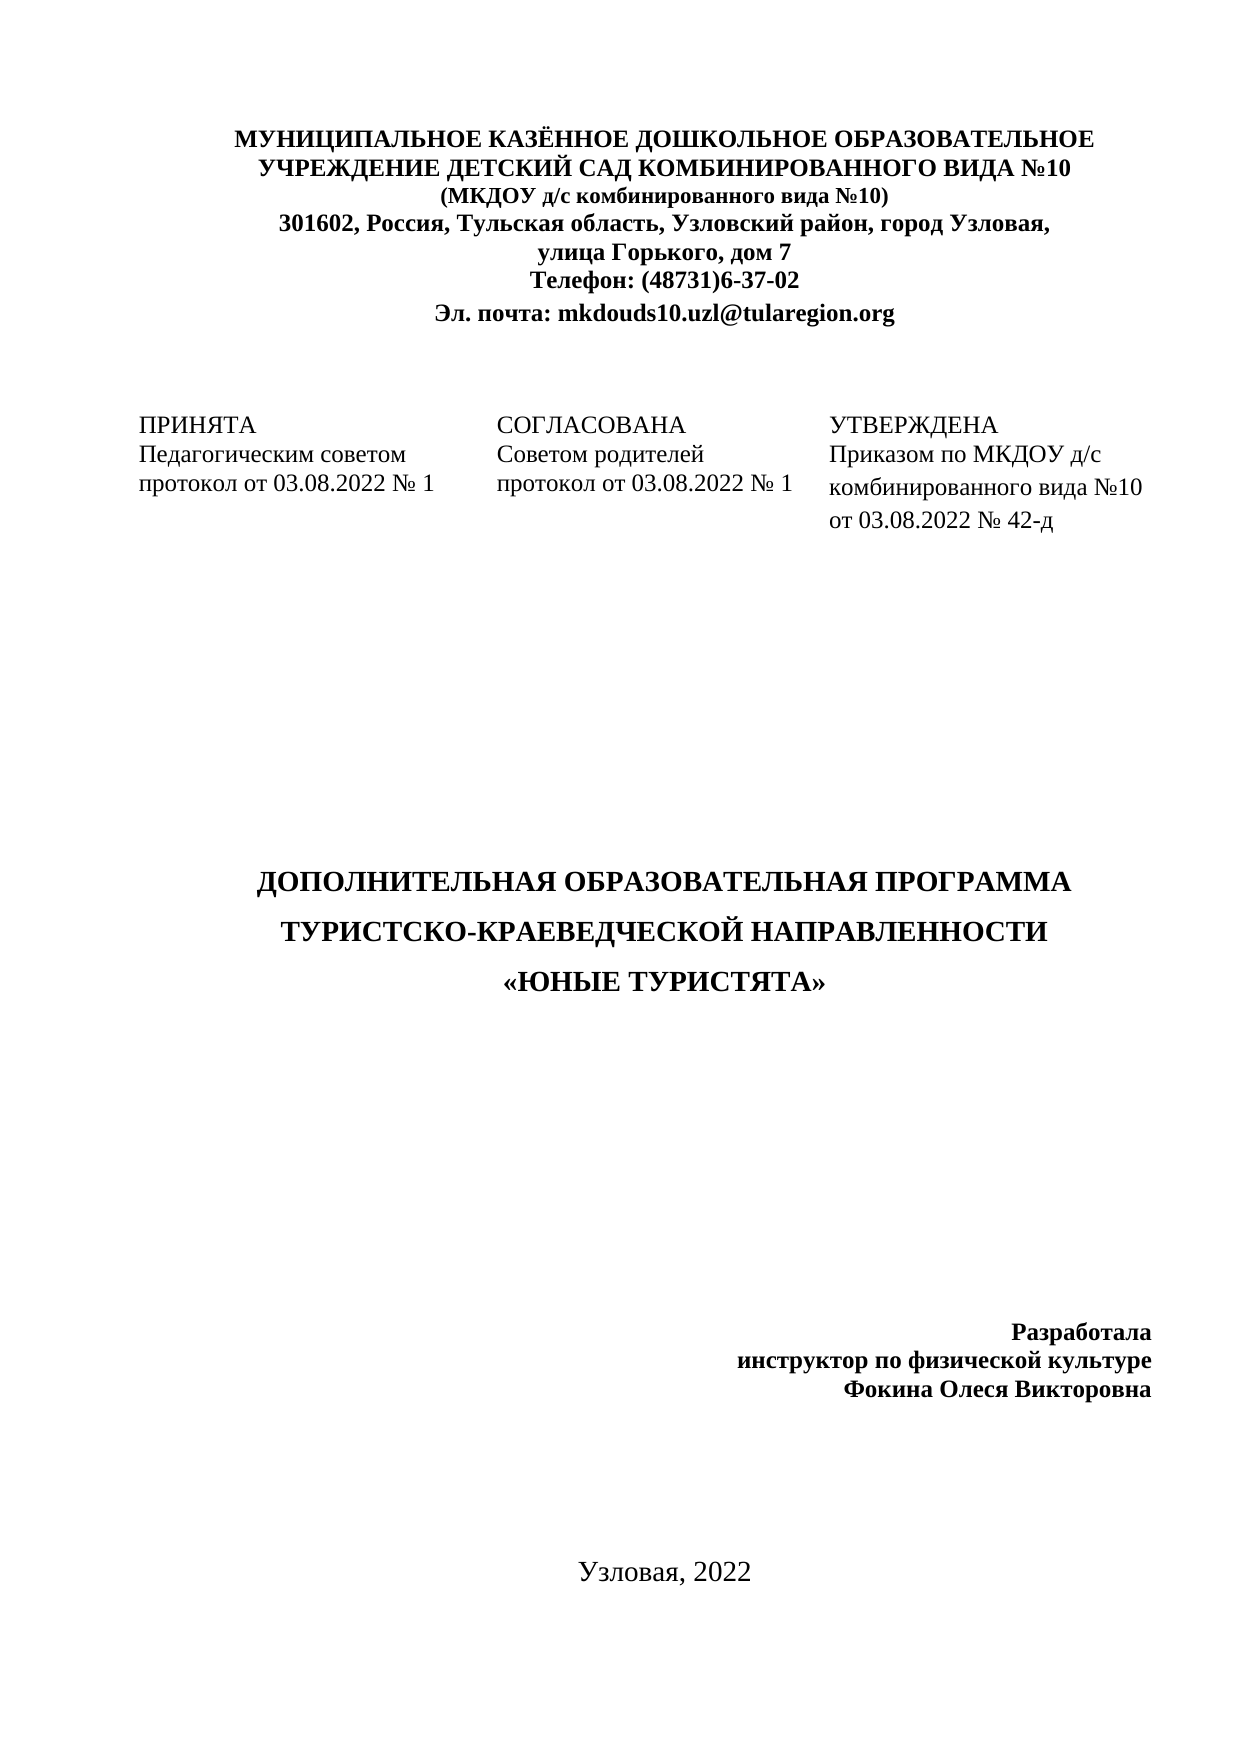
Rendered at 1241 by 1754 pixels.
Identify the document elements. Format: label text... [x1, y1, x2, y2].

text улица Горького, дом 7 [177, 237, 1152, 266]
text Телефон: (48731)6-37-02 [177, 266, 1152, 294]
text (МКДОУ д/с комбинированного вида №10) [177, 182, 1152, 208]
table_header УТВЕРЖДЕНА Приказом по МКДОУ д/с комбинированного вида №10 от 03.08.2022 № 42-д [818, 411, 1202, 562]
text ТУРИСТСКО-КРАЕВЕДЧЕСКОЙ НАПРАВЛЕННОСТИ [177, 914, 1152, 948]
text МУНИЦИПАЛЬНОЕ КАЗЁННОЕ ДОШКОЛЬНОЕ ОБРАЗОВАТЕЛЬНОЕ УЧРЕЖДЕНИЕ ДЕТСКИЙ САД КОМБИНИРОВАННОГО ВИДА №10 [177, 124, 1152, 182]
text Эл. почта: mkdouds10.uzl@tularegion.org [177, 298, 1152, 327]
table_header ПРИНЯТА Педагогическим советом протокол от 03.08.2022 № 1 [127, 411, 485, 562]
text Узловая, 2022 [177, 1554, 1152, 1587]
text Разработала [177, 1317, 1152, 1345]
text Фокина Олеся Викторовна [177, 1374, 1152, 1403]
table_header СОГЛАСОВАНА Советом родителей протокол от 03.08.2022 № 1 [485, 411, 818, 562]
text 301602, Россия, Тульская область, Узловский район, город Узловая, [177, 208, 1152, 237]
text ДОПОЛНИТЕЛЬНАЯ ОБРАЗОВАТЕЛЬНАЯ ПРОГРАММА [177, 864, 1152, 897]
text инструктор по физической культуре [177, 1345, 1152, 1374]
text «ЮНЫЕ ТУРИСТЯТА» [177, 964, 1152, 998]
